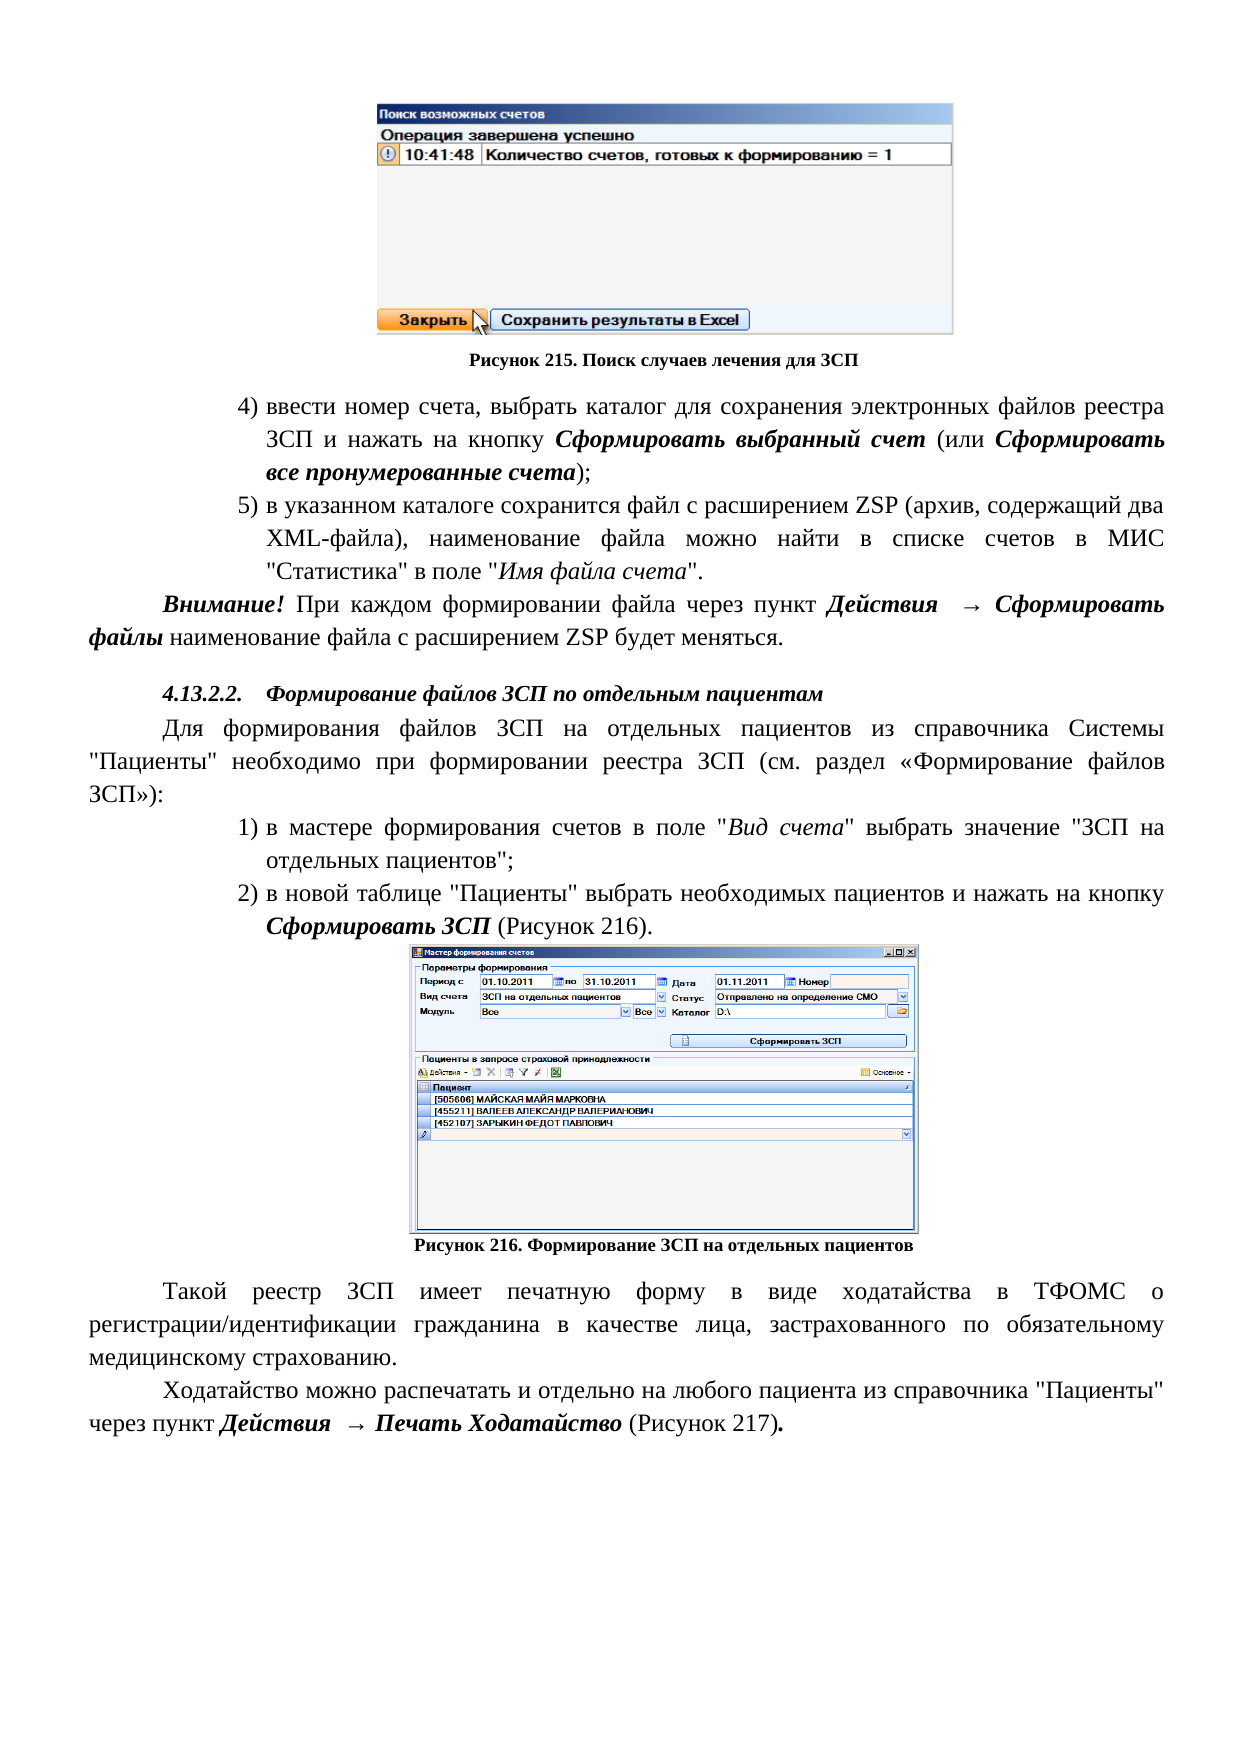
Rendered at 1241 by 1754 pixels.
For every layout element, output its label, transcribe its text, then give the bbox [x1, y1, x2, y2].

list в мастере формирования счетов в поле "Вид счета" выбрать значение "ЗСП на отдельных пациентов"; [237, 812, 1165, 874]
text Внимание! При каждом формировании файла через пункт Действия → Сформировать файлы наименование файла с расширением ZSP будет меняться. [89, 589, 1165, 651]
picture [377, 103, 954, 335]
text Рисунок 216. Формирование ЗСП на отдельных пациентов [89, 1234, 1165, 1256]
text Рисунок 215. Поиск случаев лечения для ЗСП [89, 349, 1165, 371]
picture [409, 944, 919, 1234]
list ввести номер счета, выбрать каталог для сохранения электронных файлов реестра ЗСП и нажать на кнопку Сформировать выбранный счет (или Сформировать все пронумерованные счета); [237, 391, 1165, 486]
subtitle Формирование файлов ЗСП по отдельным пациентам [162, 681, 1165, 707]
list в указанном каталоге сохранится файл с расширением ZSP (архив, содержащий два XML-файла), наименование файла можно найти в списке счетов в МИС "Статистика" в поле "Имя файла счета". [237, 490, 1165, 585]
text Для формирования файлов ЗСП на отдельных пациентов из справочника Системы "Пациенты" необходимо при формировании реестра ЗСП (см. раздел «Формирование файлов ЗСП»): [89, 713, 1165, 808]
text Такой реестр ЗСП имеет печатную форму в виде ходатайства в ТФОМС о регистрации/идентификации гражданина в качестве лица, застрахованного по обязательному медицинскому страхованию. [89, 1276, 1165, 1371]
